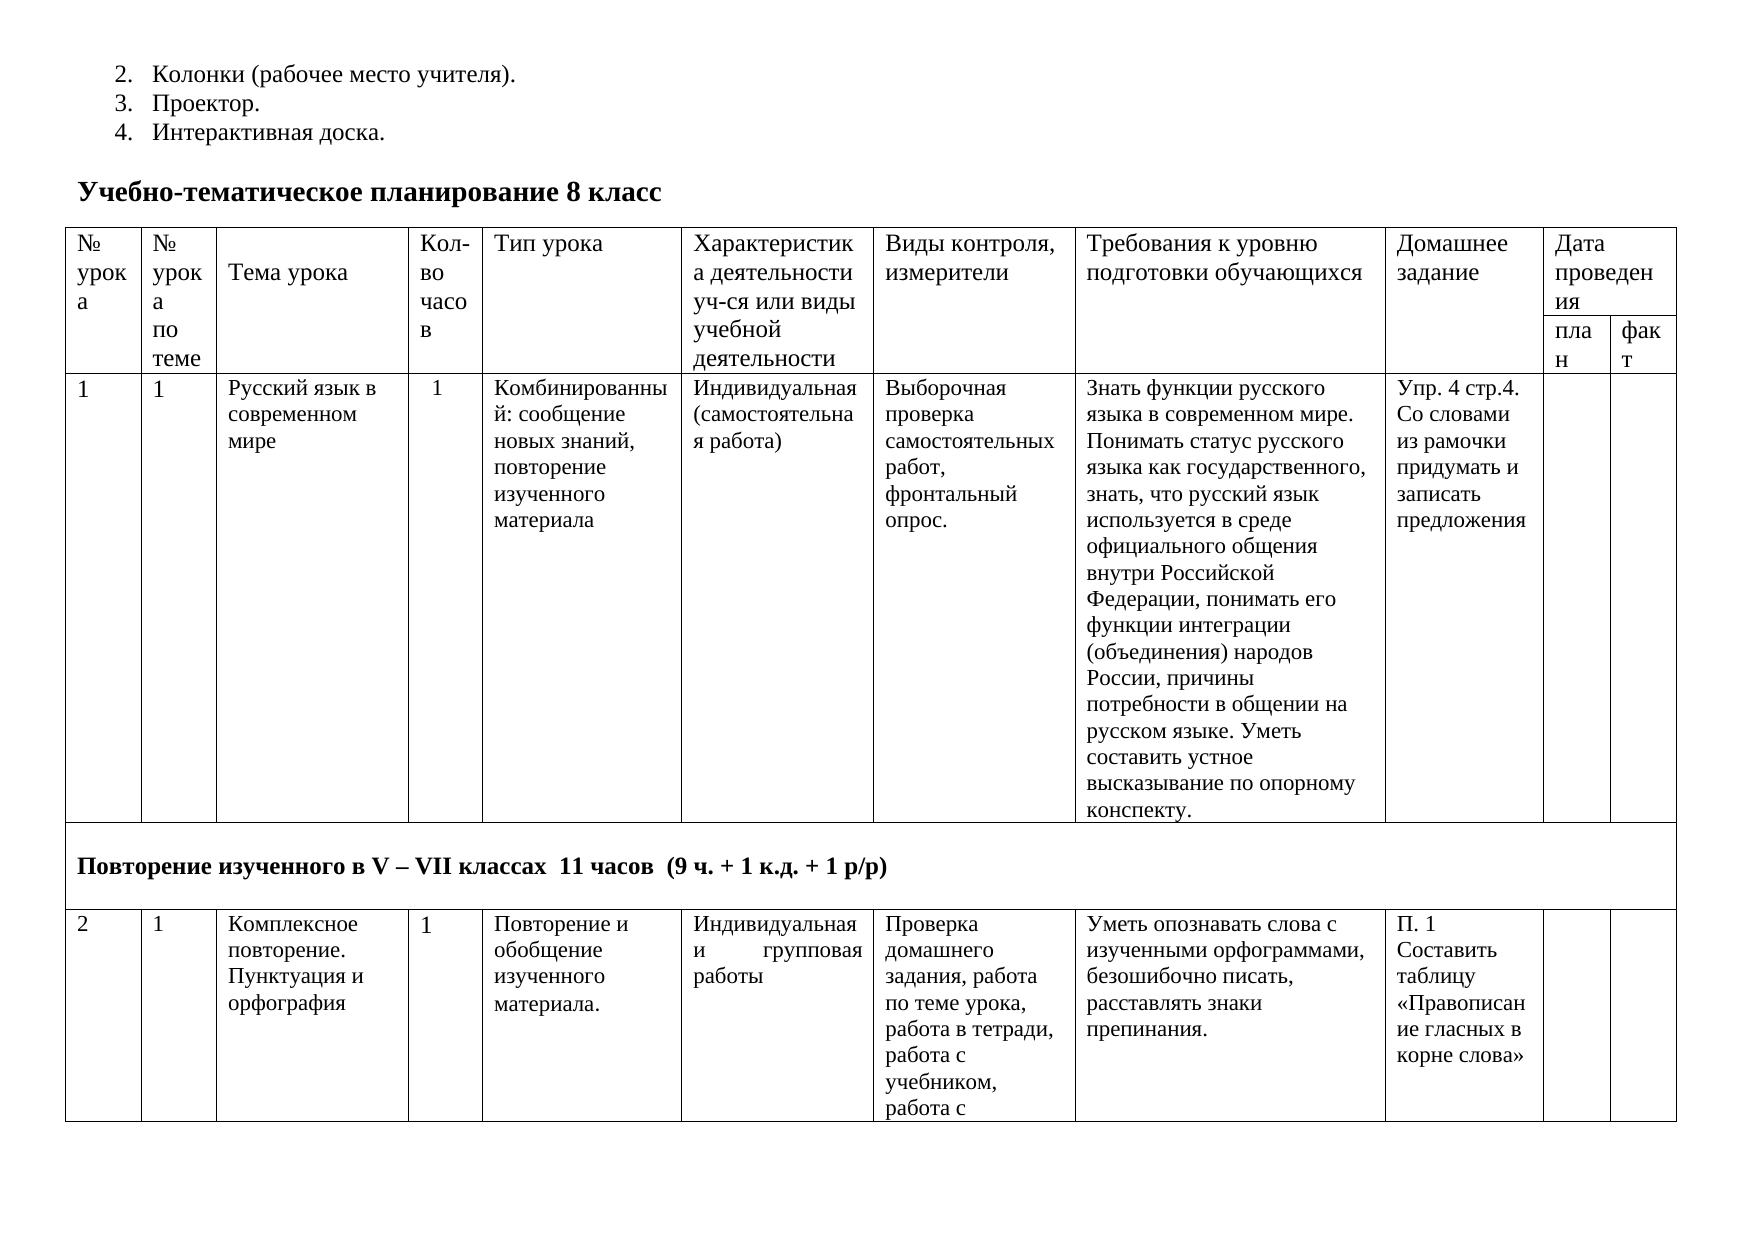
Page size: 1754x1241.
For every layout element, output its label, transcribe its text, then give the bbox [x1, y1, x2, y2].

table_header Домашнее задание [1386, 228, 1543, 373]
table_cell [483, 910, 681, 1121]
table_header Тип урока [483, 228, 681, 373]
table_cell 1 [142, 374, 216, 822]
table_header Дата проведения [1544, 228, 1676, 314]
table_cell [217, 910, 408, 1121]
table_header № урока по теме [142, 228, 216, 373]
table_cell Выборочная проверка самостоятельных работ, фронтальный опрос. [874, 374, 1075, 822]
table_header Виды контроля, измерители [874, 228, 1075, 373]
table_cell 1 [66, 374, 141, 822]
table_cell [1386, 910, 1543, 1121]
list Колонки (рабочее место учителя). [114, 59, 1665, 88]
table_cell Знать функции русского языка в современном мире. Понимать статус русского языка как государственного, знать, что русский язык используется в среде официального общения внутри Российской Федерации, понимать его функции интеграции (объединения) народов России, причины потребности в общении на русском языке. Уметь составить устное высказывание по опорному конспекту. [1076, 374, 1385, 822]
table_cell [682, 910, 873, 1121]
table_cell [1611, 910, 1676, 1121]
table_header Требования к уровню подготовки обучающихся [1076, 228, 1385, 373]
table_header Характеристика деятельности уч-ся или виды учебной деятельности [682, 228, 873, 373]
text Учебно-тематическое планирование 8 класс [77, 174, 1665, 208]
table_cell [1611, 374, 1676, 822]
table_cell Комбинированный: сообщение новых знаний, повторение изученного материала [483, 374, 681, 822]
table_cell Повторение изученного в V – VII классах 11 часов (9 ч. + 1 к.д. + 1 р/р) [66, 823, 1676, 909]
table_cell факт [1611, 316, 1676, 373]
table_cell [1544, 910, 1610, 1121]
list Интерактивная доска. [114, 117, 1665, 145]
list Проектор. [114, 88, 1665, 117]
table_cell 1 [409, 910, 482, 1121]
table_cell Индивидуальная (самостоятельная работа) [682, 374, 873, 822]
table_cell 1 [409, 374, 482, 822]
table_cell 2 [66, 910, 141, 1121]
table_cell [1076, 910, 1385, 1121]
table_header Тема урока [217, 228, 408, 373]
table_cell [1544, 374, 1610, 822]
table_header Кол-во часов [409, 228, 482, 373]
table_cell Русский язык в современном мире [217, 374, 408, 822]
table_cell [874, 910, 1075, 1121]
table_cell план [1544, 316, 1610, 373]
table_cell 1 [142, 910, 216, 1121]
table_header № урока [66, 228, 141, 373]
table_cell Упр. 4 стр.4. Со словами из рамочки придумать и записать предложения [1386, 374, 1543, 822]
